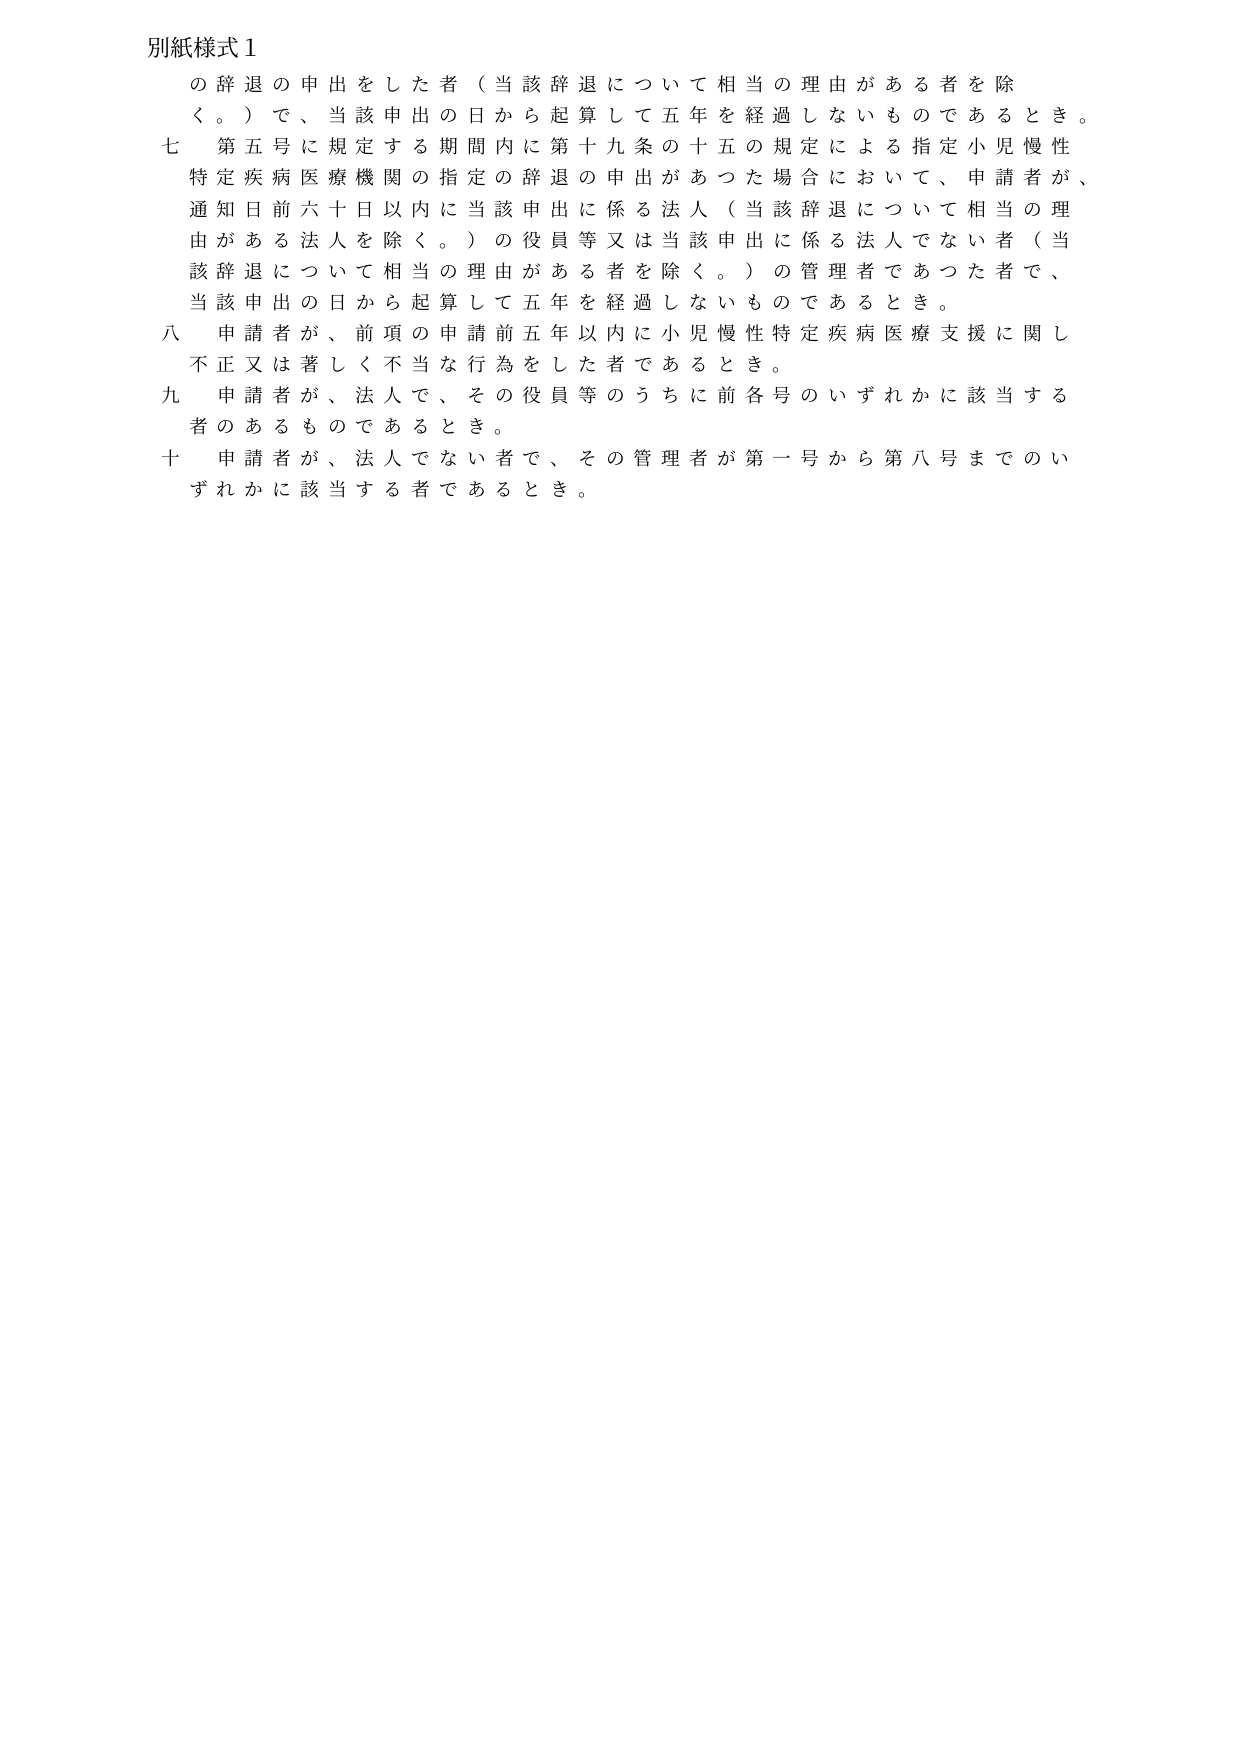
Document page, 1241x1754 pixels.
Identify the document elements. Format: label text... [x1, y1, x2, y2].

text 九 申請者が、法人で、その役員等のうちに前各号のいずれかに該当する者のあるものであるとき。 [161, 379, 1079, 441]
text 十 申請者が、法人でない者で、その管理者が第一号から第八号までのいずれかに該当する者であるとき。 [161, 441, 1079, 504]
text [161, 68, 1079, 130]
text 八 申請者が、前項の申請前五年以内に小児慢性特定疾病医療支援に関し不正又は著しく不当な行為をした者であるとき。 [161, 317, 1079, 379]
text 七 第五号に規定する期間内に第十九条の十五の規定による指定小児慢性特定疾病医療機関の指定の辞退の申出があつた場合において、申請者が、通知日前六十日以内に当該申出に係る法人（当該辞退について相当の理由がある法人を除く。）の役員等又は当該申出に係る法人でない者（当該辞退について相当の理由がある者を除く。）の管理者であつた者で、当該申出の日から起算して五年を経過しないものであるとき。 [161, 130, 1079, 317]
